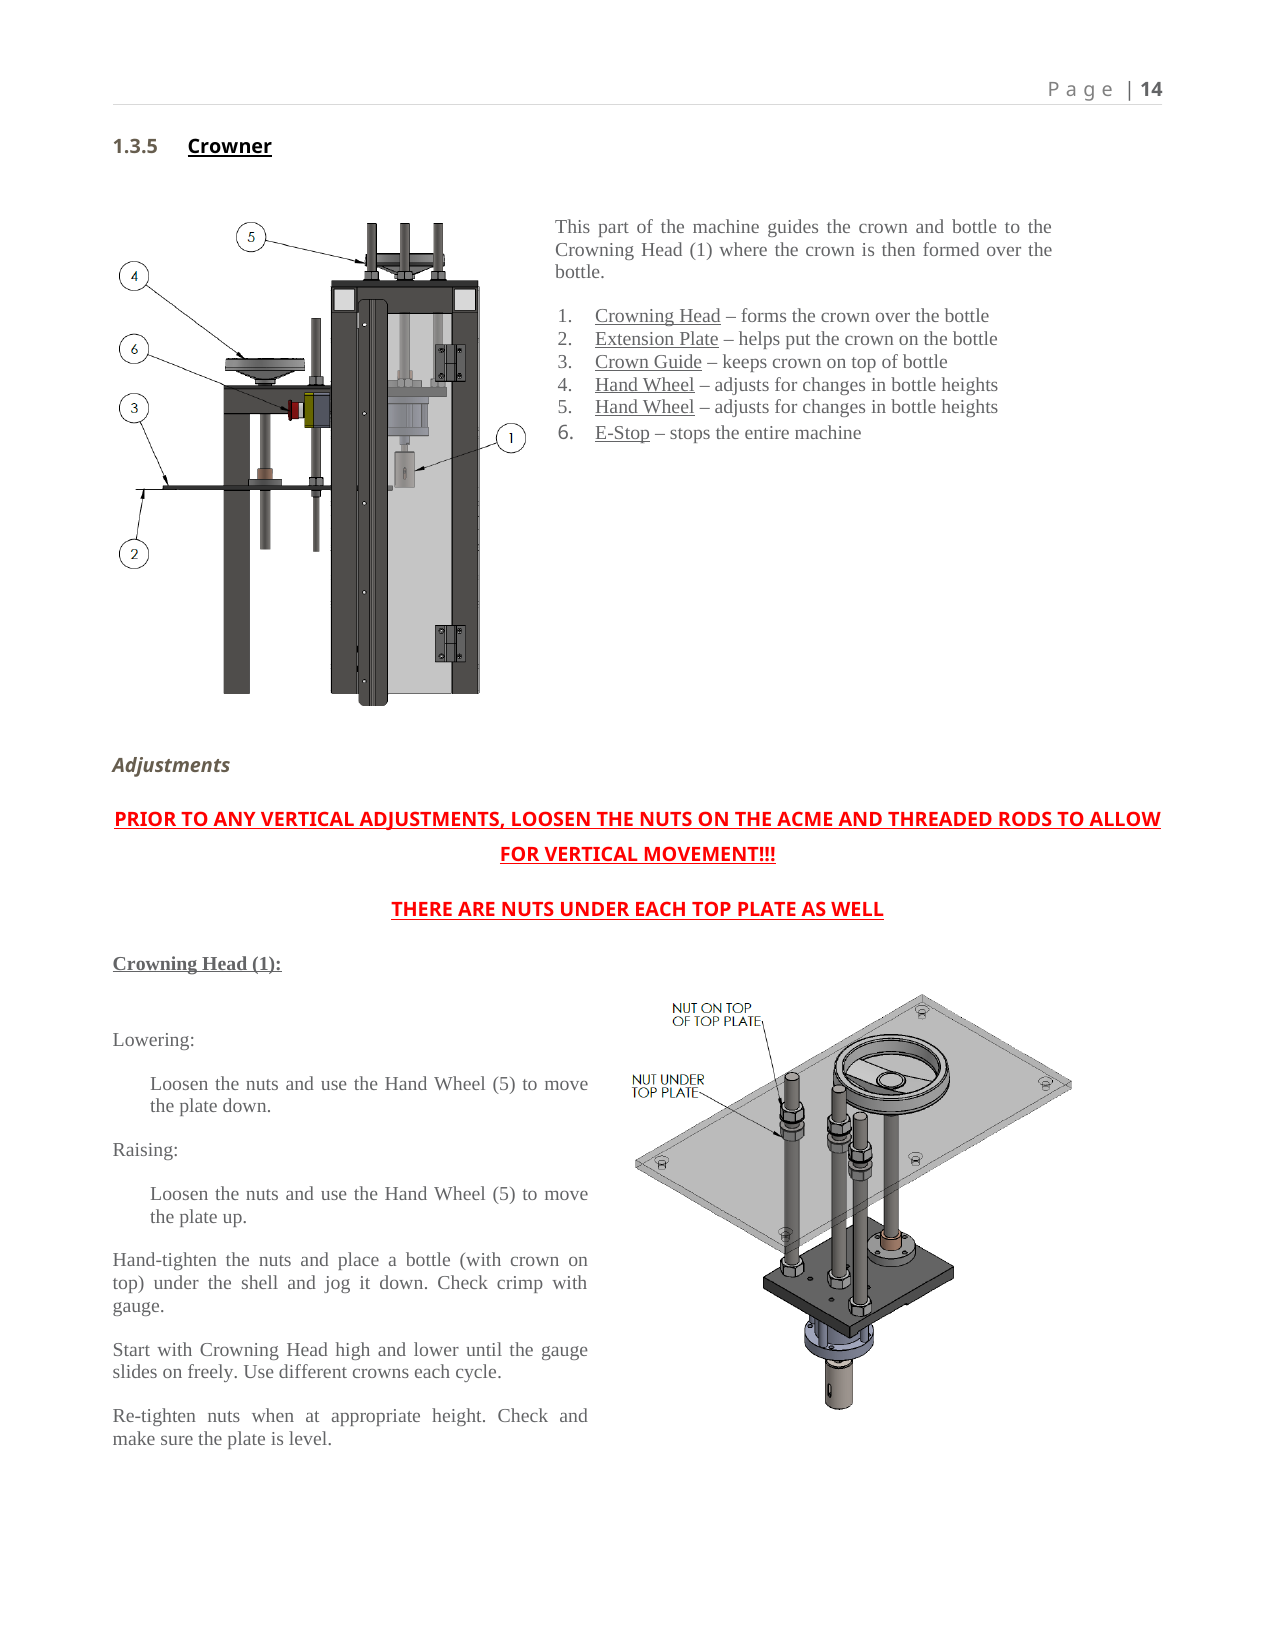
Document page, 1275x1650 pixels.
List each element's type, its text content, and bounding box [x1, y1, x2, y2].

table_header This part of the machine guides the crown and bottle to the Crowning Head (1) where the crown is then formed over the bottle. Crowning Head – forms the crown over the bottle Extension Plate – helps put the crown on the bottle Crown Guide – keeps crown on top of bottle Hand Wheel – adjusts for changes in bottle heights Hand Wheel – adjusts for changes in bottle heights E-Stop – stops the entire machine [544, 215, 1064, 731]
picture [624, 989, 1075, 1412]
table_header [101, 215, 544, 731]
table_header Crowning Head (1): Lowering: Loosen the nuts and use the Hand Wheel (5) to move the plate down. Raising: Loosen the nuts and use the Hand Wheel (5) to move the plate up. Hand-tighten the nuts and place a bottle (with crown on top) under the shell and jog it down. Check crimp with gauge. Start with Crowning Head high and lower until the gauge slides on freely. Use different crowns each cycle. Re-tighten nuts when at appropriate height. Check and make sure the plate is level. [101, 952, 600, 1470]
subtitle Adjustments [112, 752, 1162, 778]
table_header [600, 952, 1099, 1470]
picture [112, 215, 530, 710]
text THERE ARE NUTS UNDER EACH TOP PLATE AS WELL [112, 896, 1162, 923]
text PRIOR TO ANY VERTICAL ADJUSTMENTS, LOOSEN THE NUTS ON THE ACME AND THREADED RODS TO ALLOW FOR VERTICAL MOVEMENT!!! [112, 805, 1162, 867]
subtitle Crowner [112, 132, 1162, 159]
